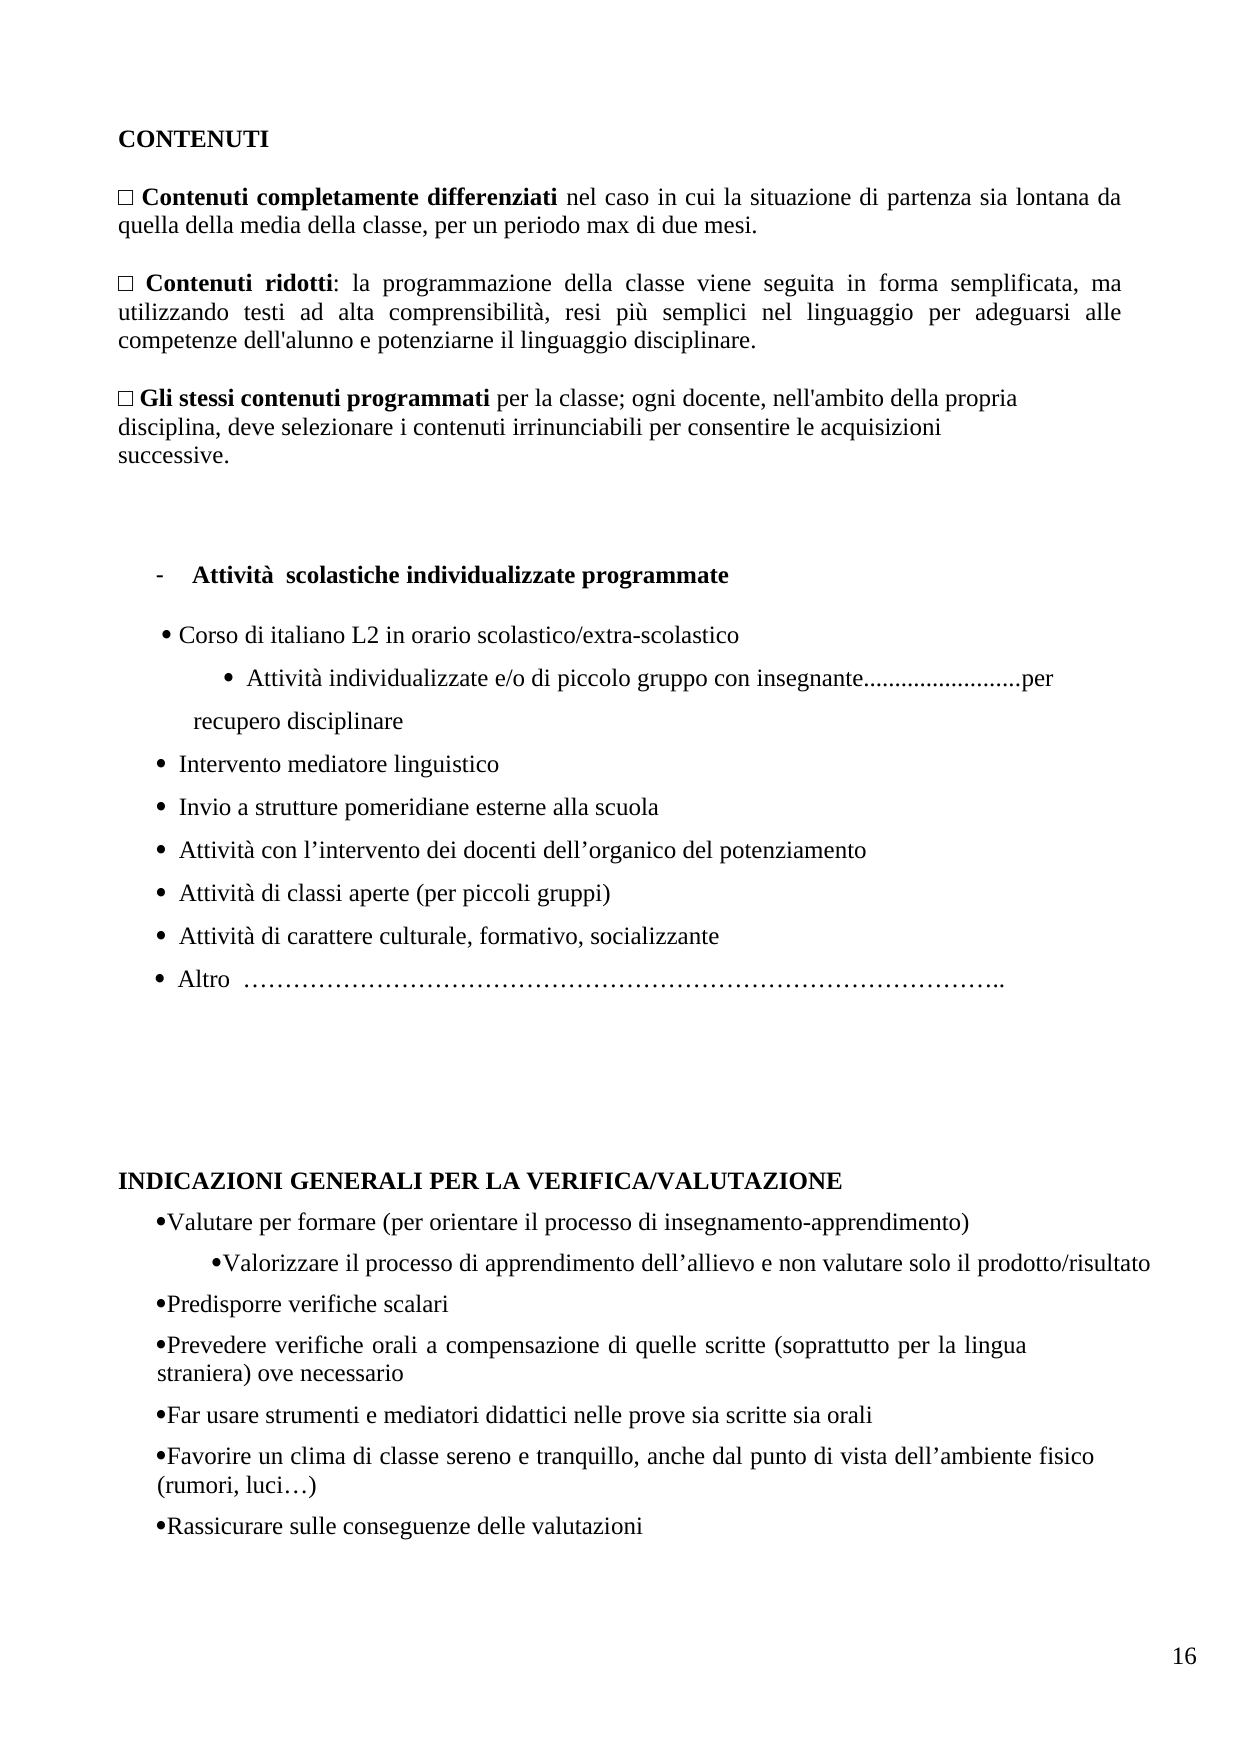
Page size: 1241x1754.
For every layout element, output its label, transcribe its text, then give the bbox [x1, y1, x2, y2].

list Gli stessi contenuti programmati per la classe; ogni docente, nell'ambito della propria disciplina, deve selezionare i contenuti irrinunciabili per consentire le acquisizioni successive. [118, 383, 1059, 469]
text Far usare strumenti e mediatori didattici nelle prove sia scritte sia orali [157, 1400, 1196, 1428]
text Attività con l’intervento dei docenti dell’organico del potenziamento [157, 835, 1196, 864]
text Rassicurare sulle conseguenze delle valutazioni [157, 1511, 1196, 1540]
list Contenuti ridotti: la programmazione della classe viene seguita in forma semplificata, ma utilizzando testi ad alta comprensibilità, resi più semplici nel linguaggio per adeguarsi alle competenze dell'alunno e potenziarne il linguaggio disciplinare. [118, 268, 1122, 354]
text - Attività scolastiche individualizzate programmate [156, 556, 1196, 591]
text Attività individualizzate e/o di piccolo gruppo con insegnante per [94, 663, 1196, 692]
text Attività di classi aperte (per piccoli gruppi) [157, 878, 1196, 907]
text CONTENUTI [118, 124, 1196, 152]
text  Corso di italiano L2 in orario scolastico/extra-scolastico [94, 620, 1196, 649]
text Invio a strutture pomeridiane esterne alla scuola [157, 792, 1196, 821]
text Valorizzare il processo di apprendimento dell’allievo e non valutare solo il prodotto/risultato [94, 1248, 1196, 1277]
text Valutare per formare (per orientare il processo di insegnamento-apprendimento) [157, 1207, 1196, 1236]
text Favorire un clima di classe sereno e tranquillo, anche dal punto di vista dell’ambiente fisico (rumori, luci…) [157, 1441, 1122, 1498]
text Altro ……………………………………………………………………………….. [156, 964, 1196, 993]
list Contenuti completamente differenziati nel caso in cui la situazione di partenza sia lontana da quella della media della classe, per un periodo max di due mesi. [118, 182, 1122, 239]
text recupero disciplinare [193, 706, 1196, 735]
text INDICAZIONI GENERALI PER LA VERIFICA/VALUTAZIONE [118, 1166, 1196, 1195]
text Intervento mediatore linguistico [157, 749, 1196, 778]
text Prevedere verifiche orali a compensazione di quelle scritte (soprattutto per la lingua straniera) ove necessario [157, 1331, 1122, 1387]
text Attività di carattere culturale, formativo, socializzante [157, 921, 1196, 950]
text Predisporre verifiche scalari [157, 1289, 1196, 1318]
